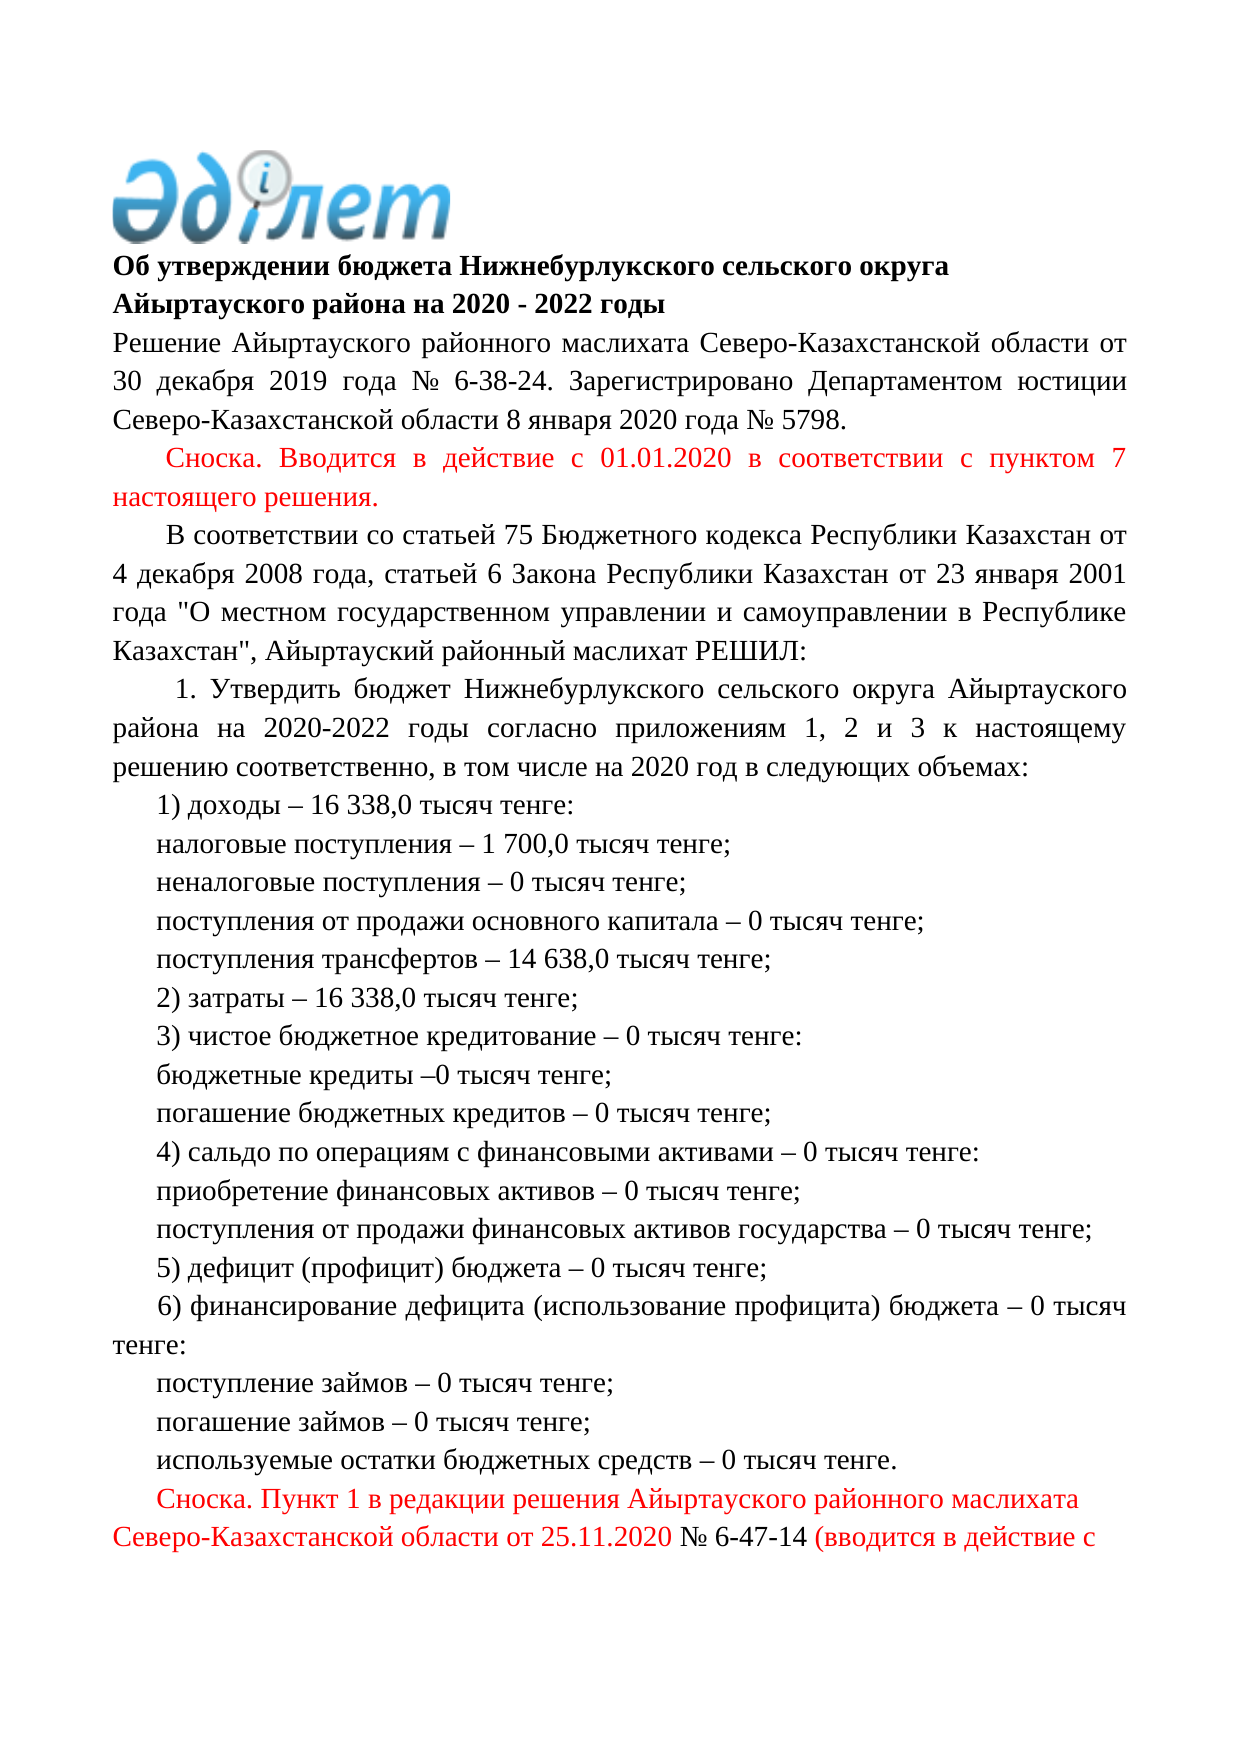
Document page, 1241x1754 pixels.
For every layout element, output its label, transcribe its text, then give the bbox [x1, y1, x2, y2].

text налоговые поступления – 1 700,0 тысяч тенге; [112, 826, 1128, 859]
text поступления от продажи основного капитала – 0 тысяч тенге; [112, 903, 1128, 936]
text Решение Айыртауского районного маслихата Северо-Казахстанской области от 30 декабря 2019 года № 6-38-24. Зарегистрировано Департаментом юстиции Северо-Казахстанской области 8 января 2020 года № 5798. [112, 325, 1128, 435]
text Сноска. Вводится в действие с 01.01.2020 в соответствии с пунктом 7 настоящего решения. [112, 440, 1128, 512]
text погашение займов – 0 тысяч тенге; [112, 1404, 1128, 1437]
text погашение бюджетных кредитов – 0 тысяч тенге; [112, 1096, 1128, 1129]
text 1) доходы – 16 338,0 тысяч тенге: [112, 787, 1128, 821]
text 4) сальдо по операциям с финансовыми активами – 0 тысяч тенге: [112, 1134, 1128, 1168]
text приобретение финансовых активов – 0 тысяч тенге; [112, 1173, 1128, 1206]
text неналоговые поступления – 0 тысяч тенге; [112, 864, 1128, 898]
text 2) затраты – 16 338,0 тысяч тенге; [112, 980, 1128, 1013]
text используемые остатки бюджетных средств – 0 тысяч тенге. [112, 1442, 1128, 1476]
text В соответствии со статьей 75 Бюджетного кодекса Республики Казахстан от 4 декабря 2008 года, статьей 6 Закона Республики Казахстан от 23 января 2001 года "О местном государственном управлении и самоуправлении в Республике Казахстан", Айыртауский районный маслихат РЕШИЛ: [112, 517, 1128, 667]
text 6) финансирование дефицита (использование профицита) бюджета – 0 тысяч тенге: [112, 1288, 1128, 1360]
text бюджетные кредиты –0 тысяч тенге; [112, 1057, 1128, 1091]
text 5) дефицит (профицит) бюджета – 0 тысяч тенге; [112, 1250, 1128, 1283]
text поступление займов – 0 тысяч тенге; [112, 1365, 1128, 1399]
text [112, 1481, 1128, 1553]
text поступления от продажи финансовых активов государства – 0 тысяч тенге; [112, 1211, 1128, 1245]
picture [112, 150, 451, 244]
text Об утверждении бюджета Нижнебурлукского сельского округа Айыртауского района на 2020 - 2022 годы [112, 248, 1128, 320]
text поступления трансфертов – 14 638,0 тысяч тенге; [112, 941, 1128, 975]
text 1. Утвердить бюджет Нижнебурлукского сельского округа Айыртауского района на 2020-2022 годы согласно приложениям 1, 2 и 3 к настоящему решению соответственно, в том числе на 2020 год в следующих объемах: [112, 672, 1128, 782]
text 3) чистое бюджетное кредитование – 0 тысяч тенге: [112, 1018, 1128, 1052]
